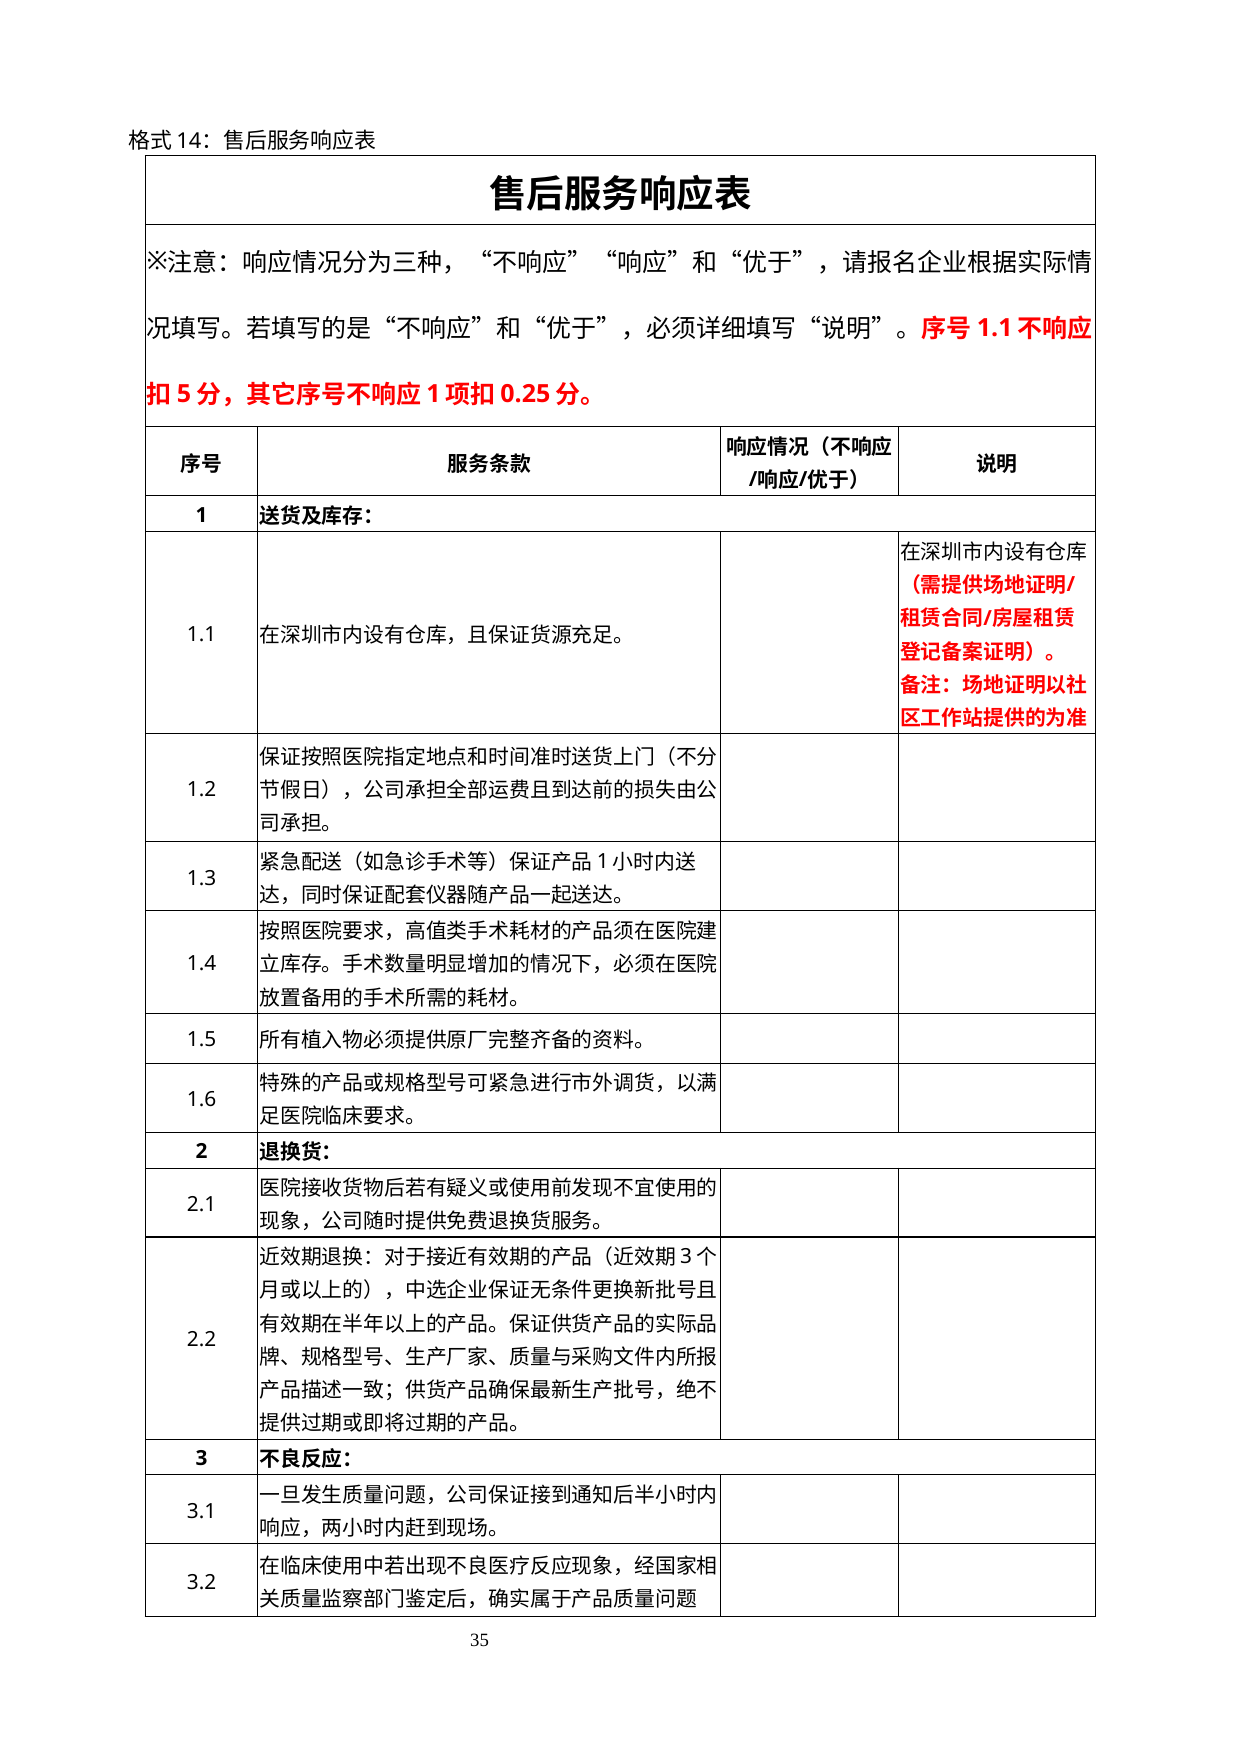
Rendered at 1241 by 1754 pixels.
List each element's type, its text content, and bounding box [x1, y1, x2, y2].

table_header 售后服务响应表 [146, 156, 1095, 224]
table_cell [721, 734, 898, 841]
table_cell 2.1 [146, 1169, 257, 1236]
table_cell [899, 1544, 1095, 1616]
table_cell [721, 1544, 898, 1616]
table_cell 保证按照医院指定地点和时间准时送货上门（不分节假日），公司承担全部运费且到达前的损失由公司承担。 [258, 734, 720, 841]
table_cell 1.2 [146, 734, 257, 841]
table_cell [721, 842, 898, 910]
table_cell 序号 [146, 427, 257, 495]
table_cell 响应情况（不响应/响应/优于） [721, 427, 898, 495]
table_cell 按照医院要求，高值类手术耗材的产品须在医院建立库存。手术数量明显增加的情况下，必须在医院放置备用的手术所需的耗材。 [258, 911, 720, 1012]
table_cell 特殊的产品或规格型号可紧急进行市外调货，以满足医院临床要求。 [258, 1064, 720, 1132]
table_cell 1.6 [146, 1064, 257, 1132]
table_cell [258, 1544, 720, 1616]
table_cell [899, 842, 1095, 910]
table_cell [721, 1475, 898, 1543]
table_cell 1.5 [146, 1014, 257, 1062]
table_cell ※注意：响应情况分为三种，“不响应”“响应”和“优于”，请报名企业根据实际情况填写。若填写的是“不响应”和“优于”，必须详细填写“说明”。序号1.1不响应扣5分，其它序号不响应1项扣0.25分。 [146, 225, 1095, 426]
table_cell 3.2 [146, 1544, 257, 1616]
table_cell 1.4 [146, 911, 257, 1012]
table_cell 所有植入物必须提供原厂完整齐备的资料。 [258, 1014, 720, 1062]
table_cell 2.2 [146, 1238, 257, 1438]
table_cell 不良反应： [258, 1440, 1095, 1474]
table_cell 送货及库存： [258, 496, 1095, 531]
table_cell [721, 1169, 898, 1236]
table_cell 一旦发生质量问题，公司保证接到通知后半小时内响应，两小时内赶到现场。 [258, 1475, 720, 1543]
table_cell 3.1 [146, 1475, 257, 1543]
table_cell 在深圳市内设有仓库（需提供场地证明/租赁合同/房屋租赁登记备案证明）。 备注：场地证明以社区工作站提供的为准 [899, 532, 1095, 733]
table_cell [899, 1014, 1095, 1062]
table_cell 医院接收货物后若有疑义或使用前发现不宜使用的现象，公司随时提供免费退换货服务。 [258, 1169, 720, 1236]
table_cell [721, 1064, 898, 1132]
table_cell [899, 734, 1095, 841]
table_cell 说明 [899, 427, 1095, 495]
text 格式14：售后服务响应表 [128, 122, 1112, 155]
table_cell 2 [146, 1133, 257, 1167]
table_cell [899, 911, 1095, 1012]
table_cell 1.3 [146, 842, 257, 910]
table_cell [899, 1238, 1095, 1438]
table_cell 1 [146, 496, 257, 531]
table_cell [721, 1014, 898, 1062]
table_cell [721, 532, 898, 733]
table_cell 1.1 [146, 532, 257, 733]
table_cell 近效期退换：对于接近有效期的产品（近效期3个月或以上的），中选企业保证无条件更换新批号且有效期在半年以上的产品。保证供货产品的实际品牌、规格型号、生产厂家、质量与采购文件内所报产品描述一致；供货产品确保最新生产批号，绝不提供过期或即将过期的产品。 [258, 1238, 720, 1438]
table_cell [721, 1238, 898, 1438]
table_cell 紧急配送（如急诊手术等）保证产品1小时内送达，同时保证配套仪器随产品一起送达。 [258, 842, 720, 910]
table_cell [899, 1169, 1095, 1236]
table_cell 退换货： [258, 1133, 1095, 1167]
table_cell 服务条款 [258, 427, 720, 495]
table_cell [721, 911, 898, 1012]
table_cell 3 [146, 1440, 257, 1474]
table_cell [899, 1475, 1095, 1543]
table_cell 在深圳市内设有仓库，且保证货源充足。 [258, 532, 720, 733]
table_cell [899, 1064, 1095, 1132]
